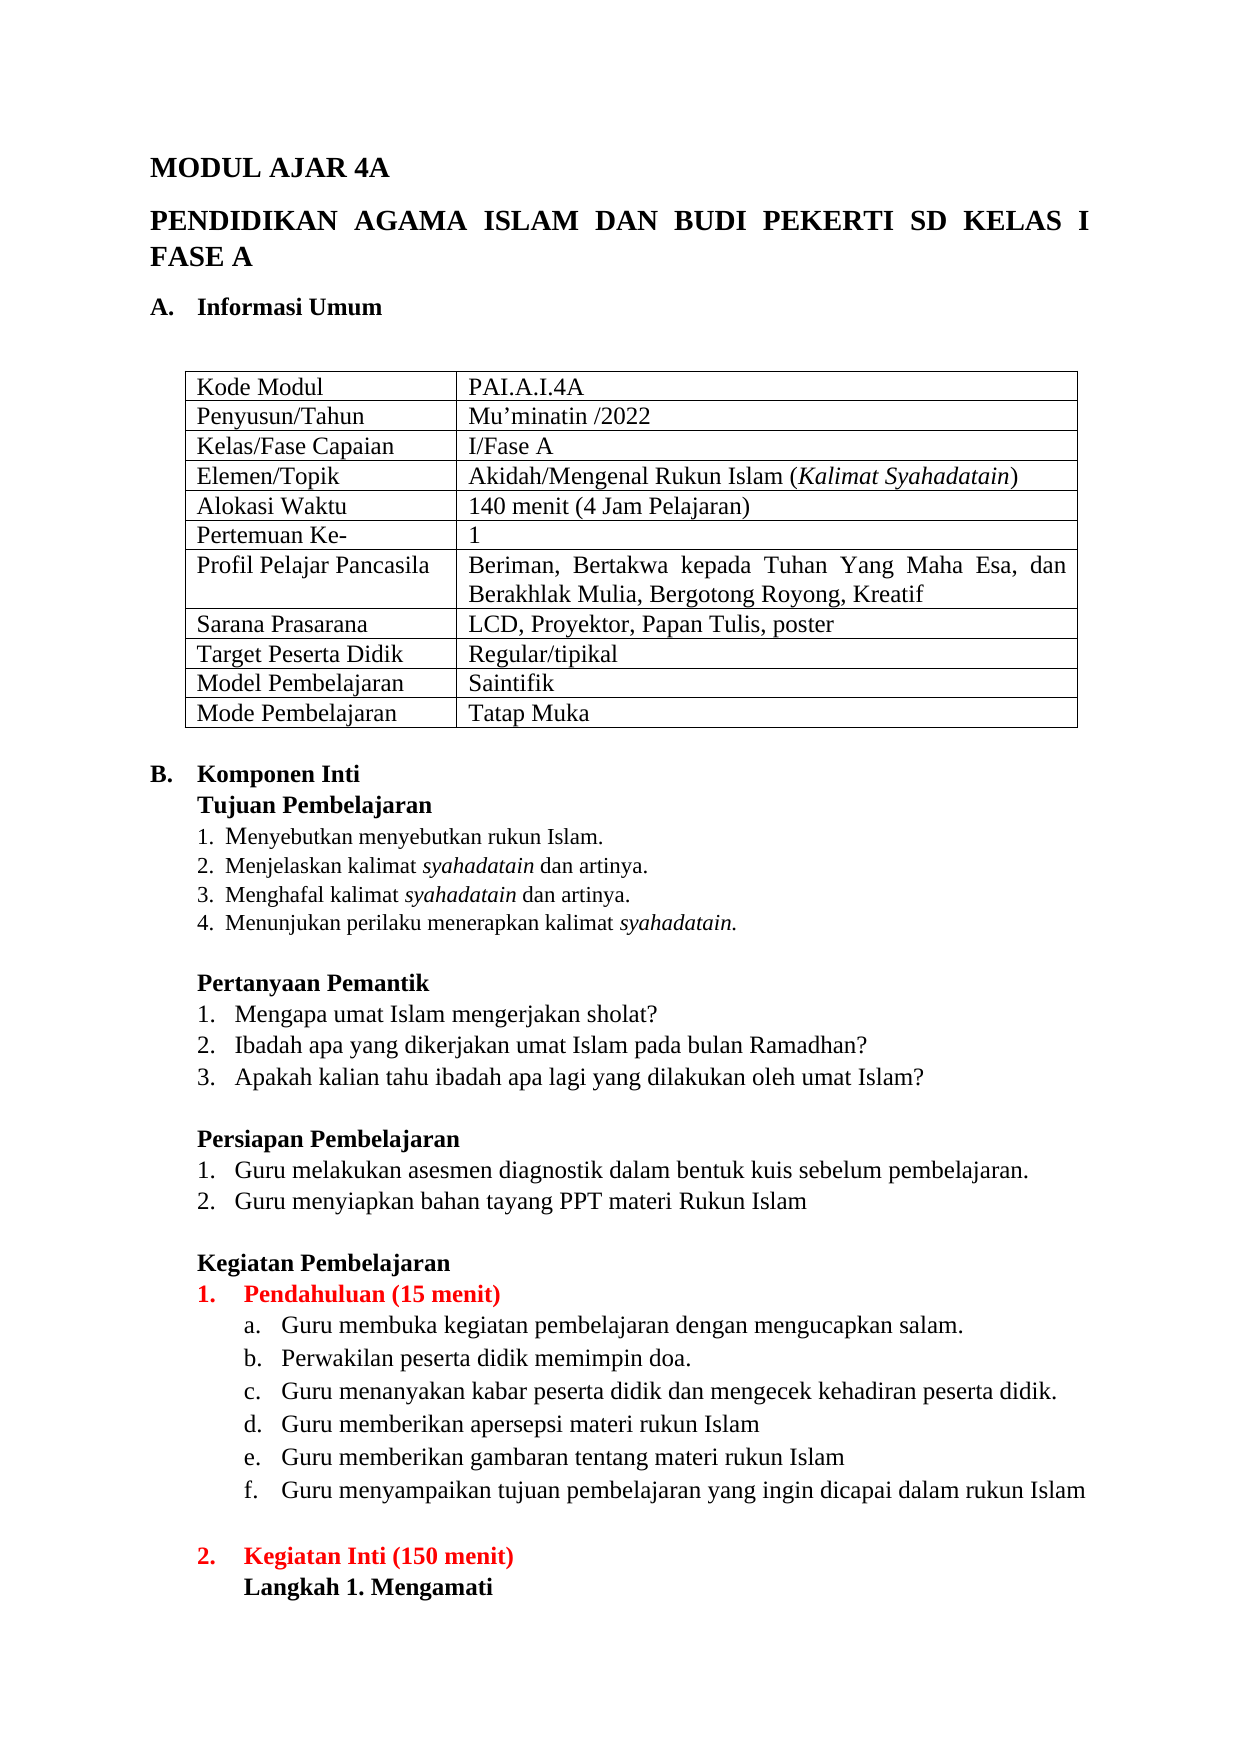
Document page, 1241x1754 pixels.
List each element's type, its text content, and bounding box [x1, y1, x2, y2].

list Guru menyampaikan tujuan pembelajaran yang ingin dicapai dalam rukun Islam [244, 1475, 1090, 1504]
table_cell Alokasi Waktu [186, 491, 456, 519]
table_cell Model Pembelajaran [186, 669, 456, 697]
table_cell Mu’minatin /2022 [457, 401, 1077, 430]
table_cell LCD, Proyektor, Papan Tulis, poster [457, 609, 1077, 638]
table_cell Elemen/Topik [186, 461, 456, 490]
table_header Kode Modul [186, 372, 456, 400]
list Menghafal kalimat syahadatain dan artinya. [197, 881, 1090, 907]
list Guru melakukan asesmen diagnostik dalam bentuk kuis sebelum pembelajaran. [197, 1155, 1090, 1183]
table_cell Kelas/Fase Capaian [186, 431, 456, 460]
list Informasi Umum [150, 292, 1090, 321]
list Komponen Inti [150, 759, 1090, 788]
list Menjelaskan kalimat syahadatain dan artinya. [197, 852, 1090, 878]
table_cell 1 [457, 521, 1077, 549]
table_cell Tatap Muka [457, 698, 1077, 727]
text PENDIDIKAN AGAMA ISLAM DAN BUDI PEKERTI SD KELAS I FASE A [150, 203, 1090, 272]
list Menyebutkan menyebutkan rukun Islam. [197, 821, 1090, 850]
table_cell Profil Pelajar Pancasila [186, 550, 456, 608]
table_cell Akidah/Mengenal Rukun Islam (Kalimat Syahadatain) [457, 461, 1077, 490]
list Kegiatan Inti (150 menit) [197, 1541, 1090, 1570]
table_cell Pertemuan Ke- [186, 521, 456, 549]
list Pertanyaan Pemantik [197, 968, 1090, 997]
table_cell Mode Pembelajaran [186, 698, 456, 727]
table_cell Target Peserta Didik [186, 639, 456, 667]
table_cell Regular/tipikal [457, 639, 1077, 667]
list Perwakilan peserta didik memimpin doa. [244, 1343, 1090, 1372]
list Guru membuka kegiatan pembelajaran dengan mengucapkan salam. [244, 1310, 1090, 1339]
list Apakah kalian tahu ibadah apa lagi yang dilakukan oleh umat Islam? [197, 1062, 1090, 1090]
list Mengapa umat Islam mengerjakan sholat? [197, 999, 1090, 1028]
table_cell Sarana Prasarana [186, 609, 456, 638]
table_cell I/Fase A [457, 431, 1077, 460]
table_cell Saintifik [457, 669, 1077, 697]
list Menunjukan perilaku menerapkan kalimat syahadatain. [197, 909, 1090, 935]
text Langkah 1. Mengamati [244, 1572, 1090, 1601]
list Persiapan Pembelajaran [197, 1124, 1090, 1152]
list Guru menyiapkan bahan tayang PPT materi Rukun Islam [197, 1186, 1090, 1214]
list Guru menanyakan kabar peserta didik dan mengecek kehadiran peserta didik. [244, 1376, 1090, 1405]
list Guru memberikan apersepsi materi rukun Islam [244, 1409, 1090, 1438]
table_cell Beriman, Bertakwa kepada Tuhan Yang Maha Esa, dan Berakhlak Mulia, Bergotong Royong, Kreatif [457, 550, 1077, 608]
table_cell 140 menit (4 Jam Pelajaran) [457, 491, 1077, 519]
list Pendahuluan (15 menit) [197, 1279, 1090, 1308]
list Tujuan Pembelajaran [197, 790, 1090, 819]
text MODUL AJAR 4A [150, 150, 1090, 183]
table_header PAI.A.I.4A [457, 372, 1077, 400]
list Ibadah apa yang dikerjakan umat Islam pada bulan Ramadhan? [197, 1031, 1090, 1059]
table_cell Penyusun/Tahun [186, 401, 456, 430]
list Guru memberikan gambaran tentang materi rukun Islam [244, 1442, 1090, 1471]
list Kegiatan Pembelajaran [197, 1248, 1090, 1277]
